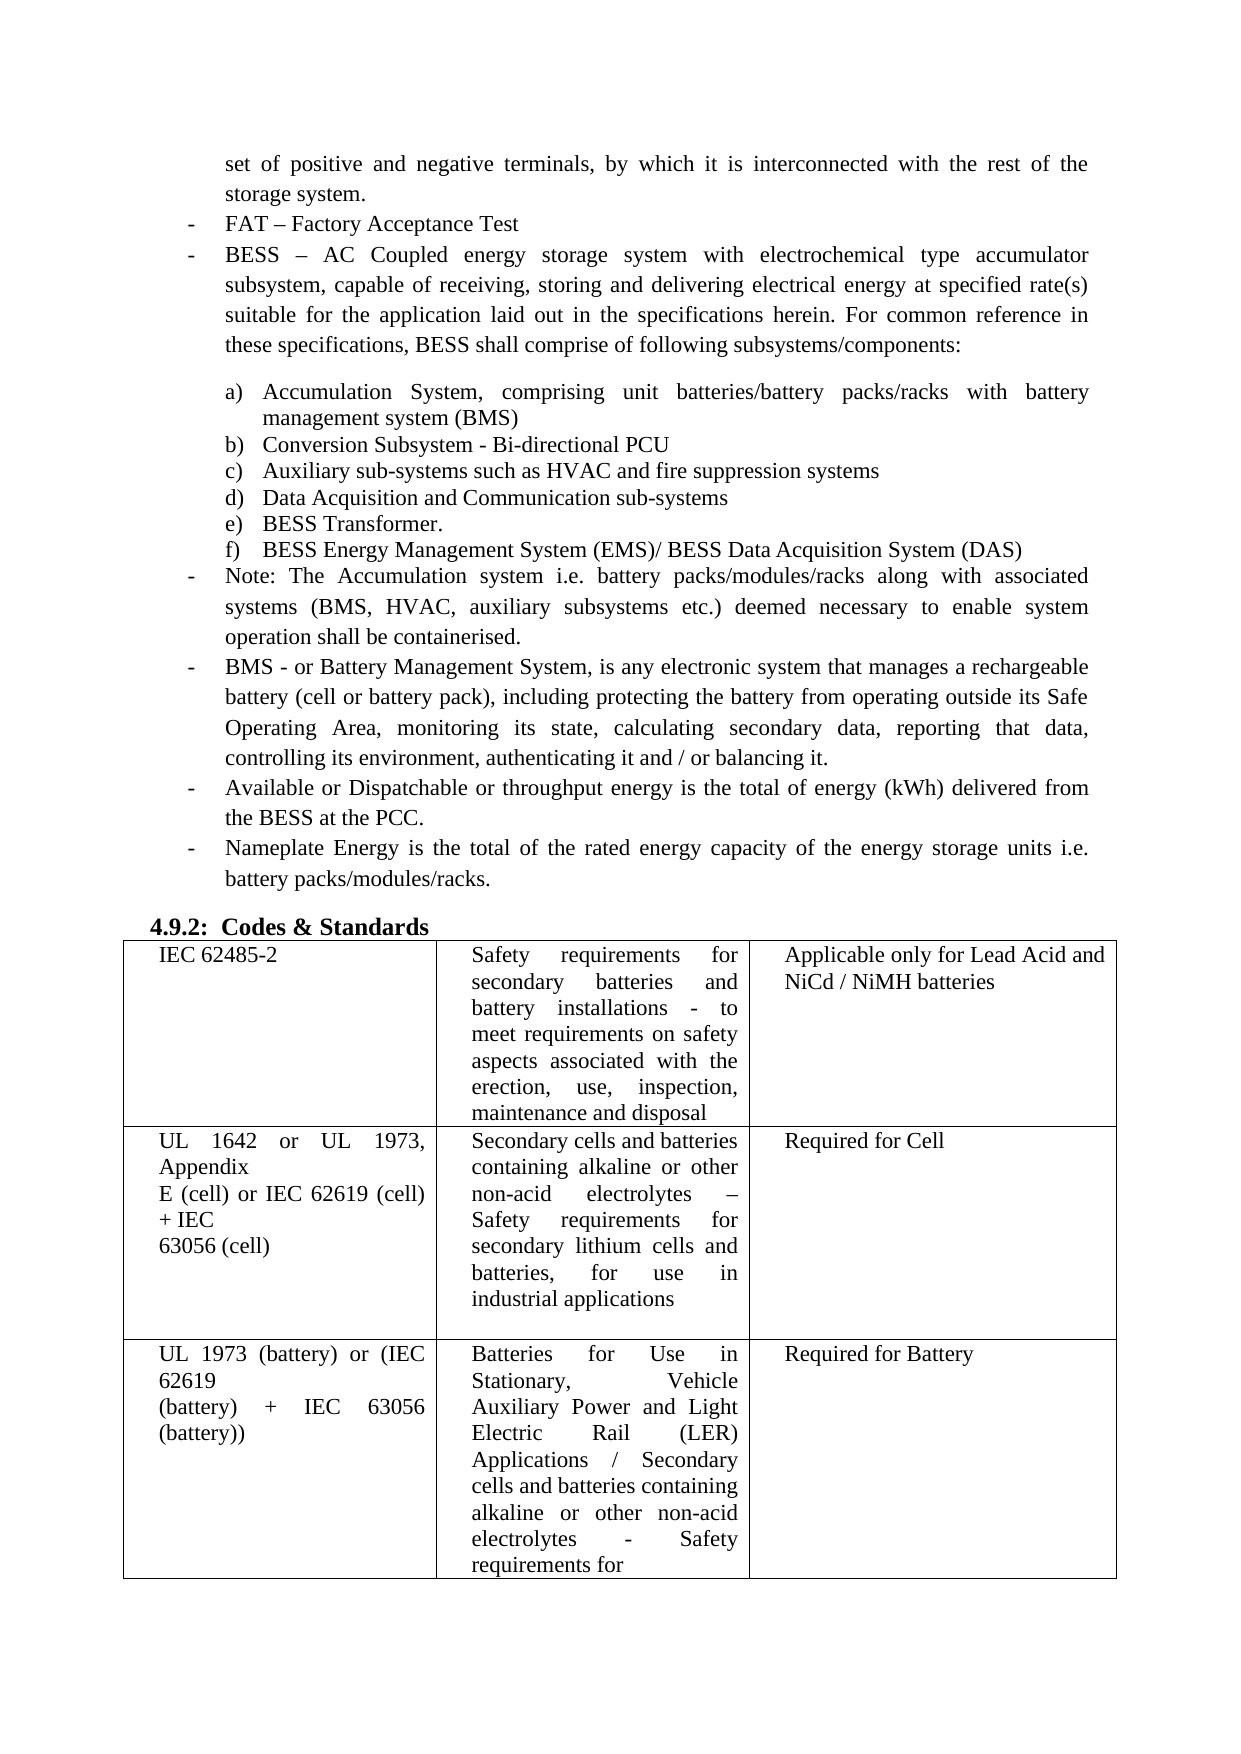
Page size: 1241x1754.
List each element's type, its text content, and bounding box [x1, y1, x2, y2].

list BESS – AC Coupled energy storage system with electrochemical type accumulator subsystem, capable of receiving, storing and delivering electrical energy at specified rate(s) suitable for the application laid out in the specifications herein. For common reference in these specifications, BESS shall comprise of following subsystems/components: [187, 241, 1090, 358]
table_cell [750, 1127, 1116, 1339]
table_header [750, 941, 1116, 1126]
list BESS Energy Management System (EMS)/ BESS Data Acquisition System (DAS) [225, 536, 1090, 563]
list BMS - or Battery Management System, is any electronic system that manages a rechargeable battery (cell or battery pack), including protecting the battery from operating outside its Safe Operating Area, monitoring its state, calculating secondary data, reporting that data, controlling its environment, authenticating it and / or balancing it. [187, 653, 1090, 770]
list BESS Transformer. [225, 510, 1090, 536]
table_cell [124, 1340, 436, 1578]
list FAT – Factory Acceptance Test [187, 210, 1090, 237]
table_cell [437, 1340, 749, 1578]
list Nameplate Energy is the total of the rated energy capacity of the energy storage units i.e. battery packs/modules/racks. [187, 834, 1090, 891]
list Conversion Subsystem - Bi-directional PCU [225, 431, 1090, 457]
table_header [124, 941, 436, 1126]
list Accumulation System, comprising unit batteries/battery packs/racks with battery management system (BMS) [225, 378, 1090, 431]
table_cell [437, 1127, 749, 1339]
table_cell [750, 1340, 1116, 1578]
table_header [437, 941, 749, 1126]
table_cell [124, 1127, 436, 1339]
list Available or Dispatchable or throughput energy is the total of energy (kWh) delivered from the BESS at the PCC. [187, 774, 1090, 831]
list Data Acquisition and Communication sub-systems [225, 483, 1090, 510]
text 4.9.2: Codes & Standards [150, 912, 1090, 940]
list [187, 150, 1090, 207]
list Auxiliary sub-systems such as HVAC and fire suppression systems [225, 457, 1090, 483]
list Note: The Accumulation system i.e. battery packs/modules/racks along with associated systems (BMS, HVAC, auxiliary subsystems etc.) deemed necessary to enable system operation shall be containerised. [187, 563, 1090, 649]
